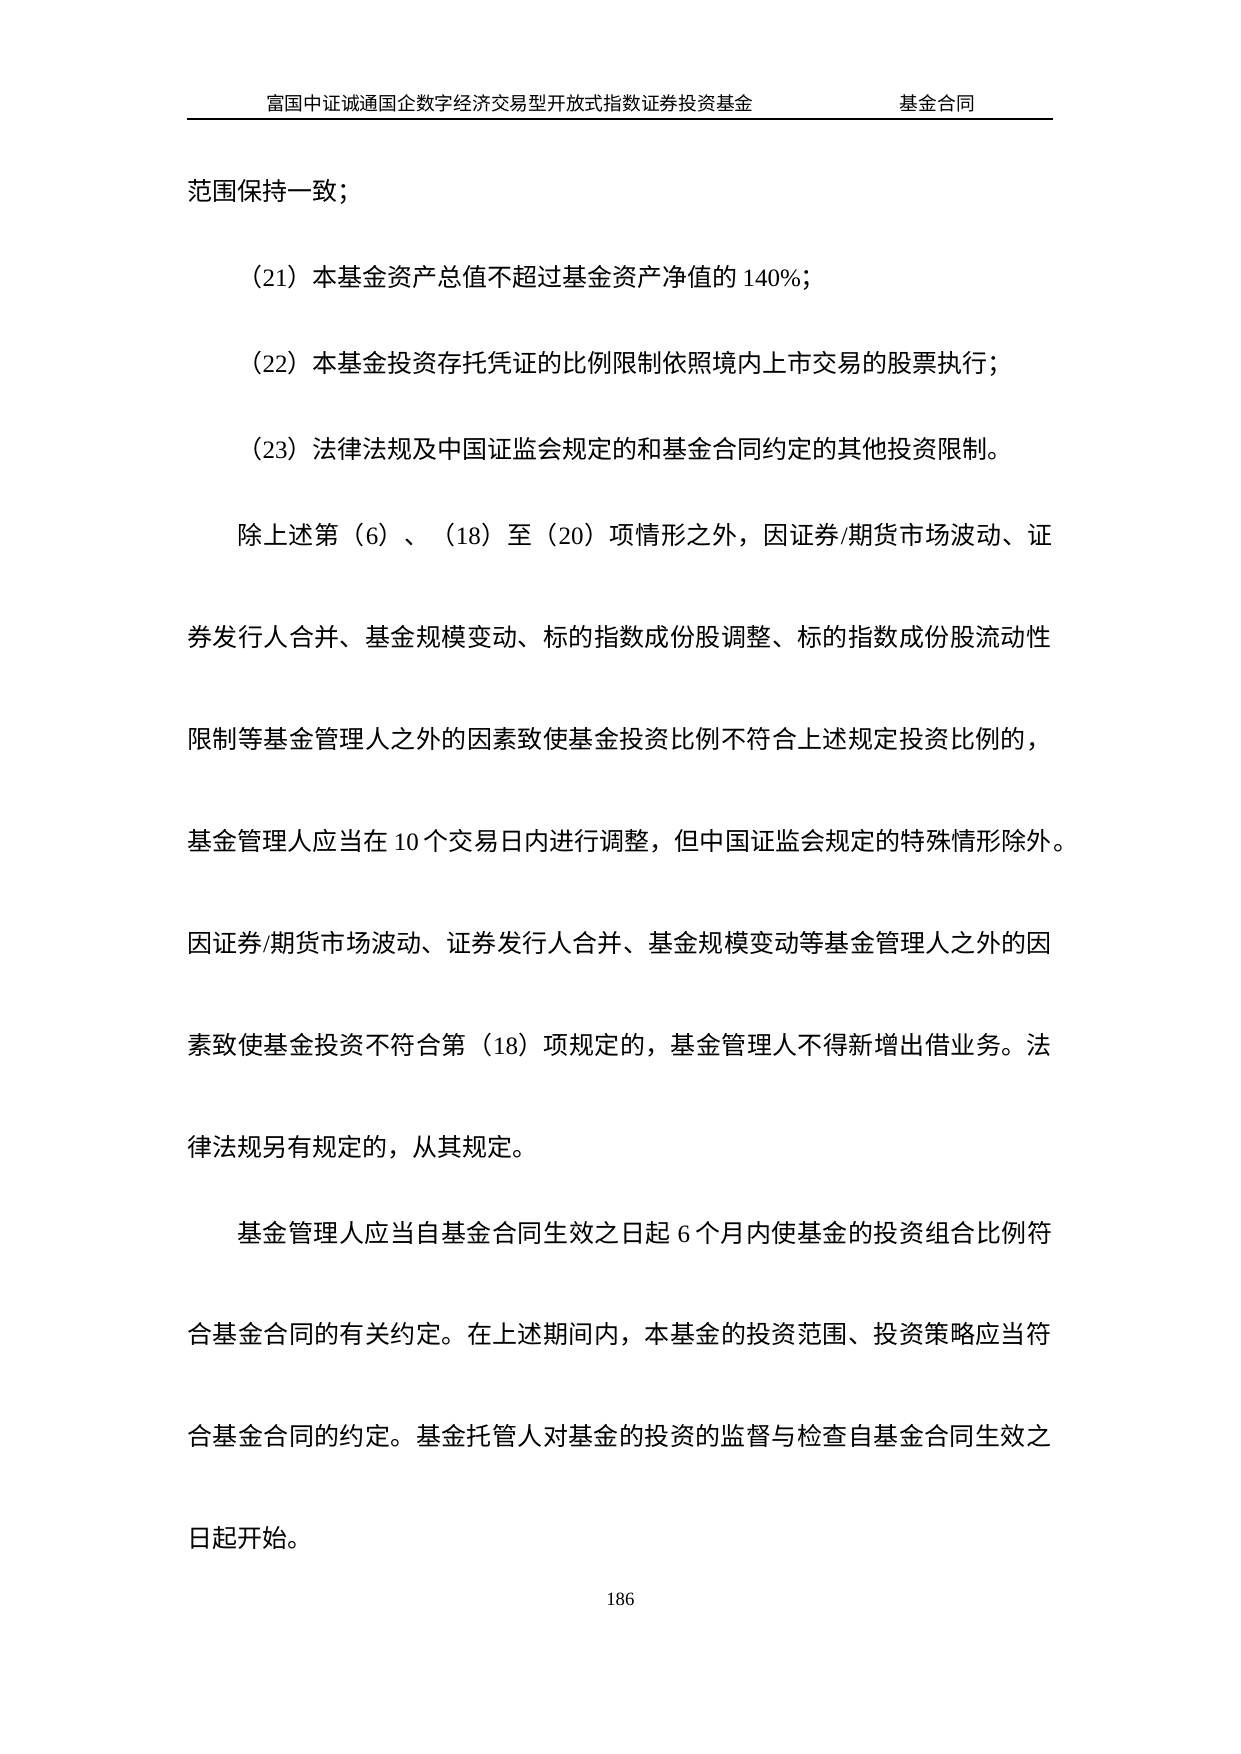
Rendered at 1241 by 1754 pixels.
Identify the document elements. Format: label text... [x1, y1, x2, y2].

text 除上述第（6）、（18）至（20）项情形之外，因证券/期货市场波动、证券发行人合并、基金规模变动、标的指数成份股调整、标的指数成份股流动性限制等基金管理人之外的因素致使基金投资比例不符合上述规定投资比例的，基金管理人应当在10个交易日内进行调整，但中国证监会规定的特殊情形除外。因证券/期货市场波动、证券发行人合并、基金规模变动等基金管理人之外的因素致使基金投资不符合第（18）项规定的，基金管理人不得新增出借业务。法律法规另有规定的，从其规定。 [187, 500, 1053, 1179]
text （21）本基金资产总值不超过基金资产净值的140%； [187, 242, 1053, 310]
text 基金管理人应当自基金合同生效之日起6个月内使基金的投资组合比例符合基金合同的有关约定。在上述期间内，本基金的投资范围、投资策略应当符合基金合同的约定。基金托管人对基金的投资的监督与检查自基金合同生效之日起开始。 [187, 1197, 1053, 1571]
text （22）本基金投资存托凭证的比例限制依照境内上市交易的股票执行； [187, 328, 1053, 396]
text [187, 156, 1053, 224]
text （23）法律法规及中国证监会规定的和基金合同约定的其他投资限制。 [187, 414, 1053, 482]
